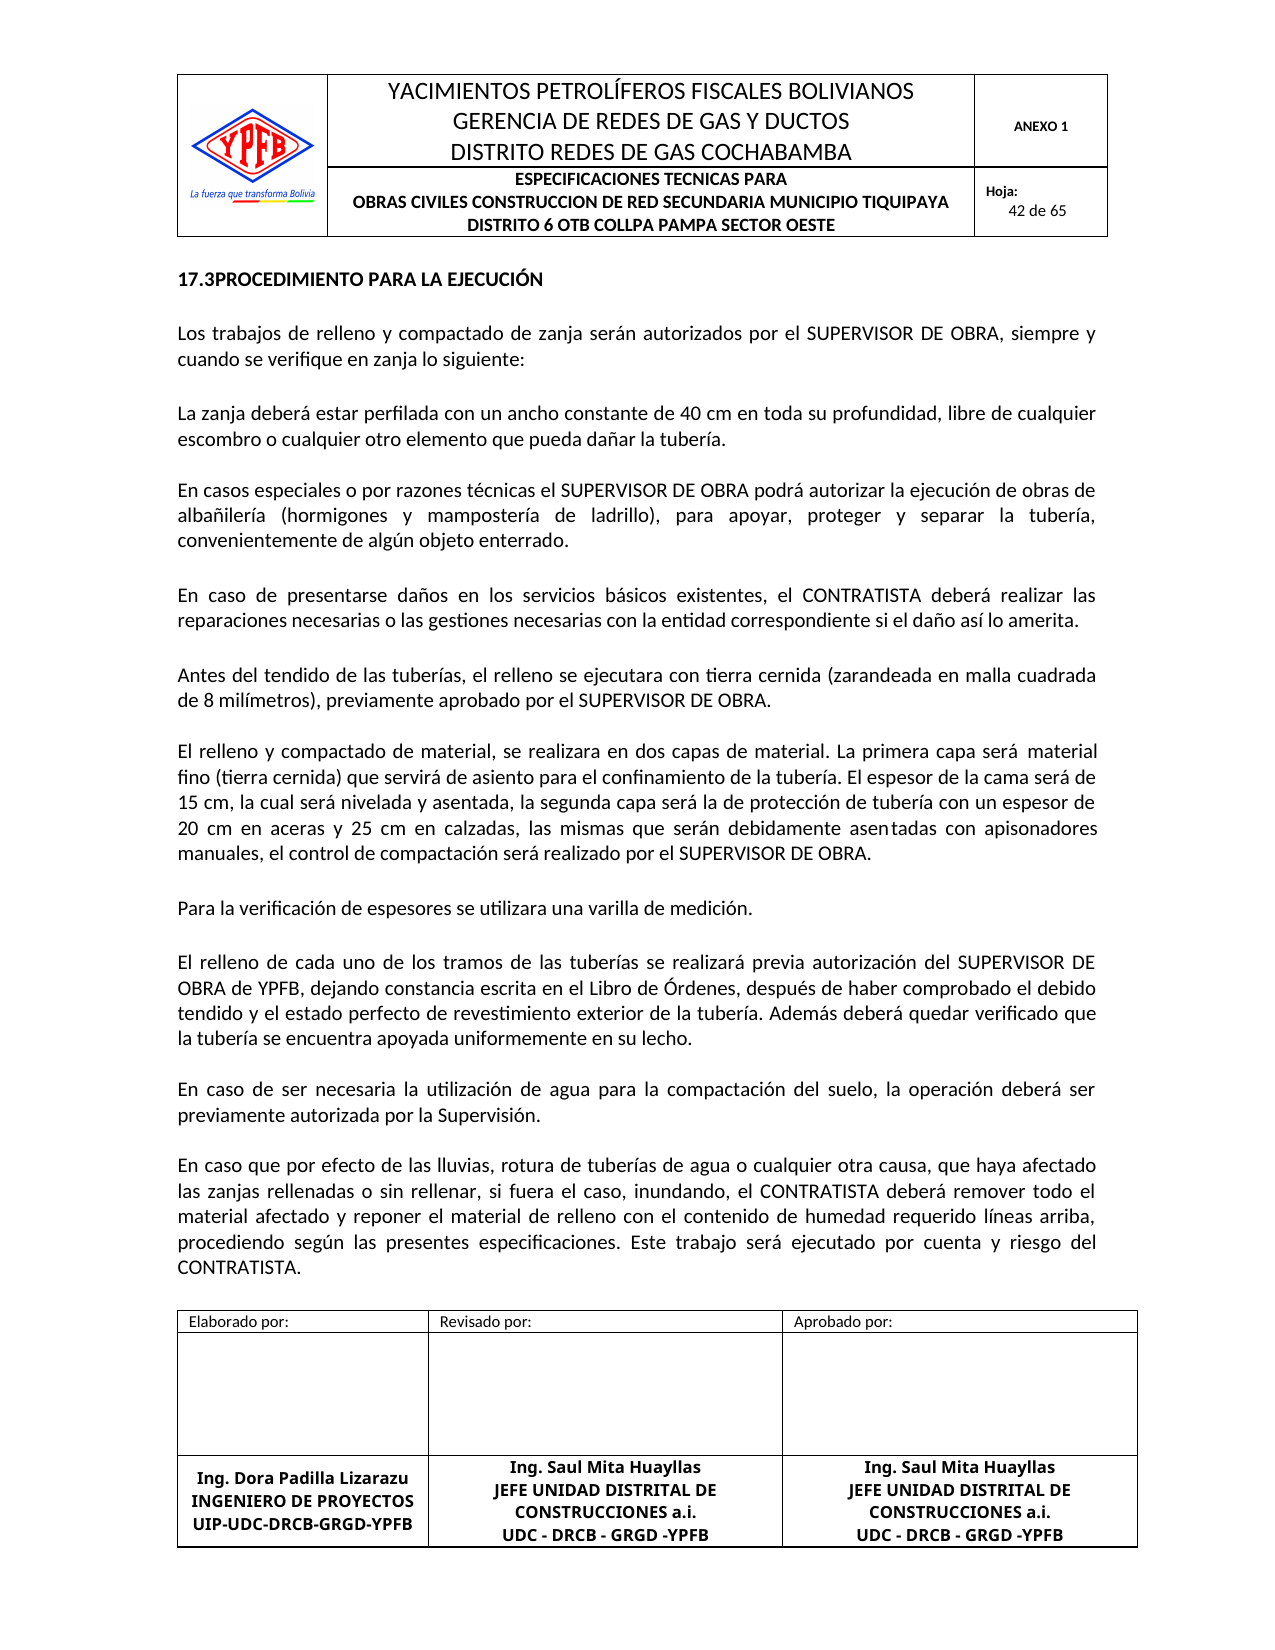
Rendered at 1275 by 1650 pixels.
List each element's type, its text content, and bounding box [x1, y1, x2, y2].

text Los trabajos de relleno y compactado de zanja serán autorizados por el SUPERVISOR DE OBRA, siempre y cuando se verifique en zanja lo siguiente: [177, 321, 1098, 371]
picture [188, 103, 316, 208]
text Antes del tendido de las tuberías, el relleno se ejecutara con tierra cernida (zarandeada en malla cuadrada de 8 milímetros), previamente aprobado por el SUPERVISOR DE OBRA. [177, 662, 1098, 713]
text En caso que por efecto de las lluvias, rotura de tuberías de agua o cualquier otra causa, que haya afectado las zanjas rellenadas o sin rellenar, si fuera el caso, inundando, el CONTRATISTA deberá remover todo el material afectado y reponer el material de relleno con el contenido de humedad requerido líneas arriba, procediendo según las presentes especificaciones. Este trabajo será ejecutado por cuenta y riesgo del CONTRATISTA. [177, 1153, 1098, 1280]
subtitle PROCEDIMIENTO PARA LA EJECUCIÓN [177, 266, 1098, 291]
text En casos especiales o por razones técnicas el SUPERVISOR DE OBRA podrá autorizar la ejecución de obras de albañilería (hormigones y mampostería de ladrillo), para apoyar, proteger y separar la tubería, convenientemente de algún objeto enterrado. [177, 477, 1098, 553]
text Para la verificación de espesores se utilizara una varilla de medición. [177, 895, 1098, 920]
text La zanja deberá estar perfilada con un ancho constante de 40 cm en toda su profundidad, libre de cualquier escombro o cualquier otro elemento que pueda dañar la tubería. [177, 401, 1098, 451]
text En caso de ser necesaria la utilización de agua para la compactación del suelo, la operación deberá ser previamente autorizada por la Supervisión. [177, 1076, 1098, 1127]
text En caso de presentarse daños en los servicios básicos existentes, el CONTRATISTA deberá realizar las reparaciones necesarias o las gestiones necesarias con la entidad correspondiente si el daño así lo amerita. [177, 582, 1098, 633]
text El relleno de cada uno de los tramos de las tuberías se realizará previa autorización del SUPERVISOR DE OBRA de YPFB, dejando constancia escrita en el Libro de Órdenes, después de haber comprobado el debido tendido y el estado perfecto de revestimiento exterior de la tubería. Además deberá quedar verificado que la tubería se encuentra apoyada uniformemente en su lecho. [177, 949, 1098, 1051]
text El relleno y compactado de material, se realizara en dos capas de material. La primera capa será material fino (tierra cernida) que servirá de asiento para el confinamiento de la tubería. El espesor de la cama será de 15 cm, la cual será nivelada y asentada, la segunda capa será la de protección de tubería con un espesor de 20 cm en aceras y 25 cm en calzadas, las mismas que serán debidamente asentadas con apisonadores manuales, el control de compactación será realizado por el SUPERVISOR DE OBRA. [177, 738, 1098, 866]
